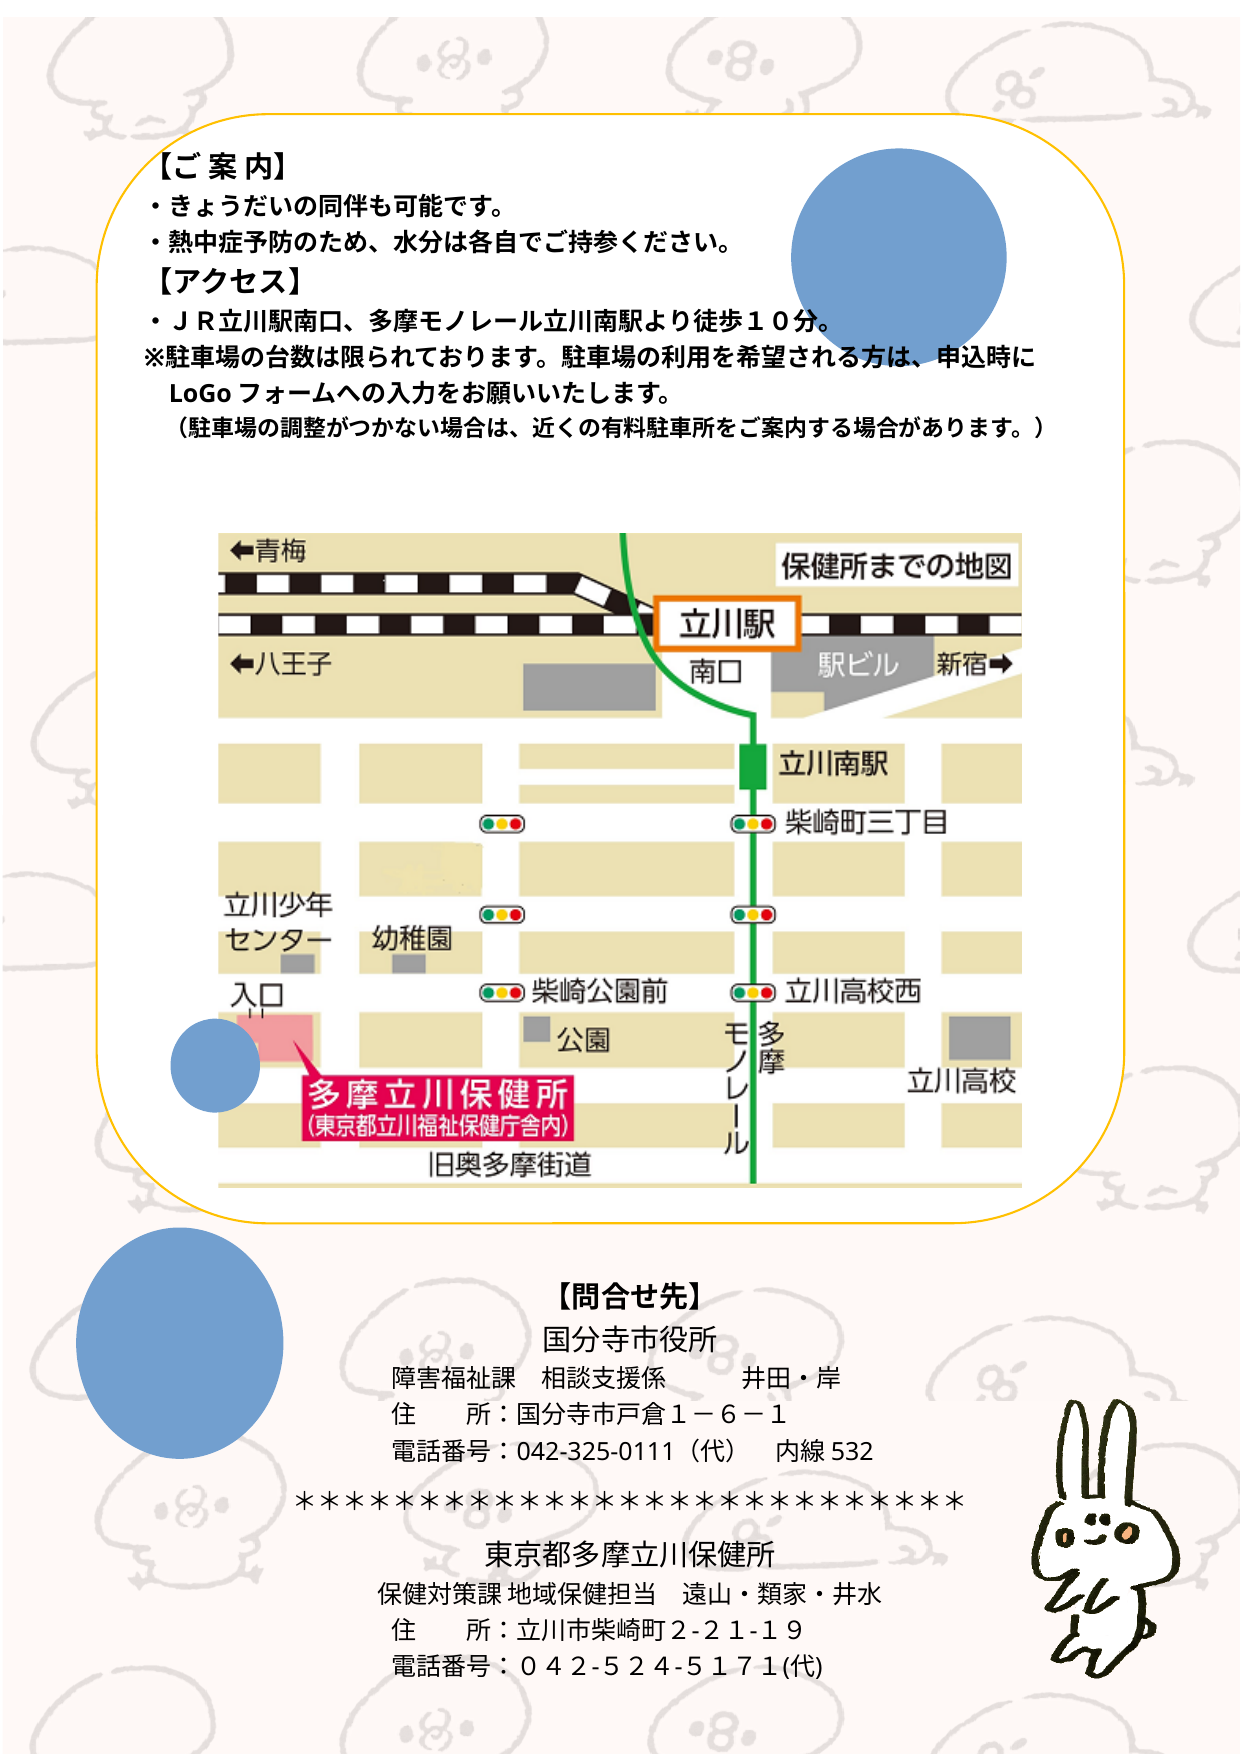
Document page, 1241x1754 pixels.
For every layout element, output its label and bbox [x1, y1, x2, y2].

picture [1001, 1384, 1200, 1698]
picture [218, 533, 1022, 1188]
